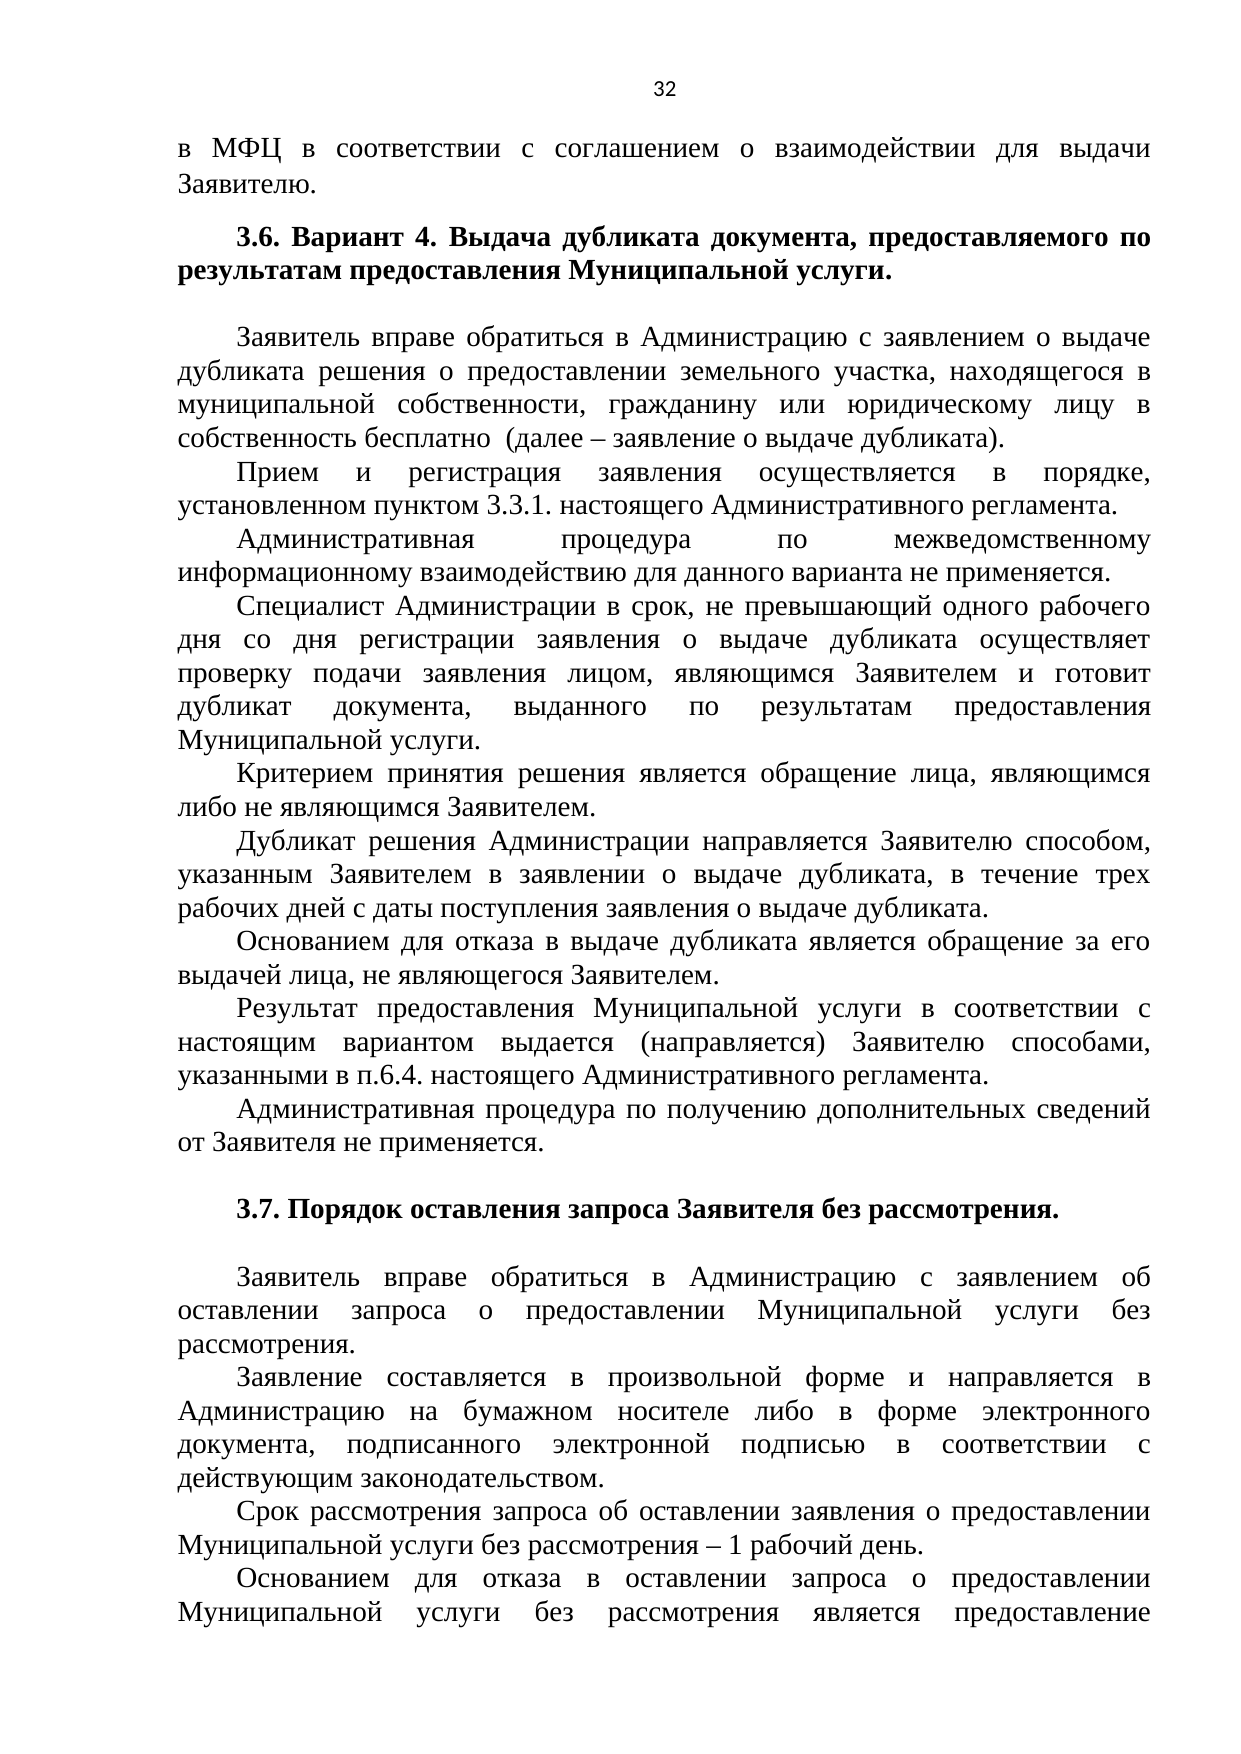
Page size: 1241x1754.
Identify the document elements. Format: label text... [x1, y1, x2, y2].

text Основанием для отказа в выдаче дубликата является обращение за его выдачей лица, не являющегося Заявителем. [177, 923, 1152, 990]
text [177, 130, 1152, 199]
text 3.7. Порядок оставления запроса Заявителя без рассмотрения. [177, 1192, 1152, 1225]
text Заявление составляется в произвольной форме и направляется в Администрацию на бумажном носителе либо в форме электронного документа, подписанного электронной подписью в соответствии с действующим законодательством. [177, 1359, 1152, 1493]
text Критерием принятия решения является обращение лица, являющимся либо не являющимся Заявителем. [177, 756, 1152, 823]
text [177, 1561, 1152, 1628]
text Административная процедура по получению дополнительных сведений от Заявителя не применяется. [177, 1091, 1152, 1158]
text Заявитель вправе обратиться в Администрацию с заявлением об оставлении запроса о предоставлении Муниципальной услуги без рассмотрения. [177, 1259, 1152, 1359]
text Срок рассмотрения запроса об оставлении заявления о предоставлении Муниципальной услуги без рассмотрения – 1 рабочий день. [177, 1493, 1152, 1561]
text Специалист Администрации в срок, не превышающий одного рабочего дня со дня регистрации заявления о выдаче дубликата осуществляет проверку подачи заявления лицом, являющимся Заявителем и готовит дубликат документа, выданного по результатам предоставления Муниципальной услуги. [177, 588, 1152, 756]
text Заявитель вправе обратиться в Администрацию с заявлением о выдаче дубликата решения о предоставлении земельного участка, находящегося в муниципальной собственности, гражданину или юридическому лицу в собственность бесплатно (далее – заявление о выдаче дубликата). [177, 319, 1152, 454]
text Дубликат решения Администрации направляется Заявителю способом, указанным Заявителем в заявлении о выдаче дубликата, в течение трех рабочих дней с даты поступления заявления о выдаче дубликата. [177, 823, 1152, 923]
text Результат предоставления Муниципальной услуги в соответствии с настоящим вариантом выдается (направляется) Заявителю способами, указанными в п.6.4. настоящего Административного регламента. [177, 990, 1152, 1091]
text 3.6. Вариант 4. Выдача дубликата документа, предоставляемого по результатам предоставления Муниципальной услуги. [177, 219, 1152, 286]
text Административная процедура по межведомственному информационному взаимодействию для данного варианта не применяется. [177, 521, 1152, 588]
text Прием и регистрация заявления осуществляется в порядке, установленном пунктом 3.3.1. настоящего Административного регламента. [177, 454, 1152, 521]
